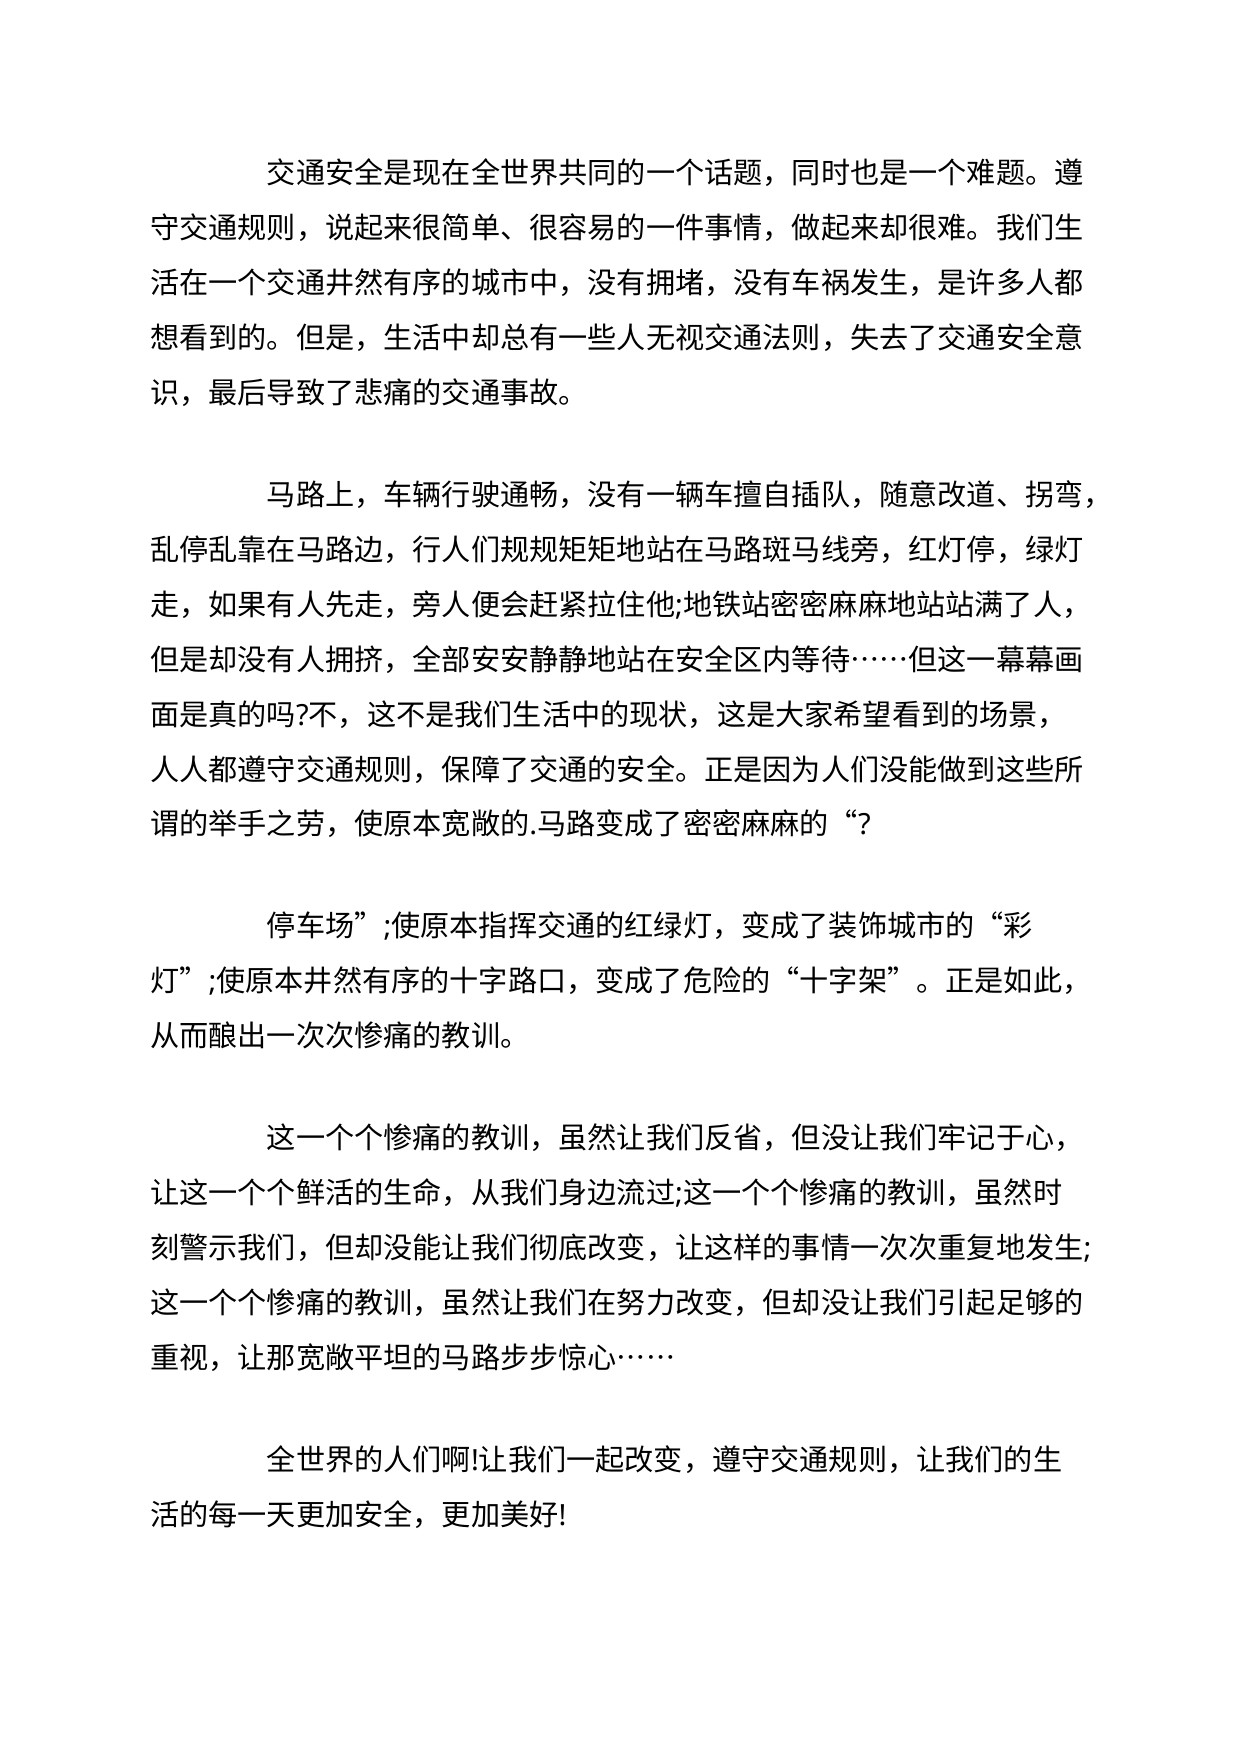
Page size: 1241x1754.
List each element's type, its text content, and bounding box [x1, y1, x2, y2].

text 停车场”;使原本指挥交通的红绿灯，变成了装饰城市的“彩灯”;使原本井然有序的十字路口，变成了危险的“十字架”。正是如此，从而酿出一次次惨痛的教训。 [150, 903, 1090, 1055]
text 交通安全是现在全世界共同的一个话题，同时也是一个难题。遵守交通规则，说起来很简单、很容易的一件事情，做起来却很难。我们生活在一个交通井然有序的城市中，没有拥堵，没有车祸发生，是许多人都想看到的。但是，生活中却总有一些人无视交通法则，失去了交通安全意识，最后导致了悲痛的交通事故。 [150, 150, 1090, 412]
text 全世界的人们啊!让我们一起改变，遵守交通规则，让我们的生活的每一天更加安全，更加美好! [150, 1436, 1090, 1534]
text 这一个个惨痛的教训，虽然让我们反省，但没让我们牢记于心，让这一个个鲜活的生命，从我们身边流过;这一个个惨痛的教训，虽然时刻警示我们，但却没能让我们彻底改变，让这样的事情一次次重复地发生;这一个个惨痛的教训，虽然让我们在努力改变，但却没让我们引起足够的重视，让那宽敞平坦的马路步步惊心…… [150, 1115, 1090, 1377]
text 马路上，车辆行驶通畅，没有一辆车擅自插队，随意改道、拐弯，乱停乱靠在马路边，行人们规规矩矩地站在马路斑马线旁，红灯停，绿灯走，如果有人先走，旁人便会赶紧拉住他;地铁站密密麻麻地站站满了人，但是却没有人拥挤，全部安安静静地站在安全区内等待……但这一幕幕画面是真的吗?不，这不是我们生活中的现状，这是大家希望看到的场景，人人都遵守交通规则，保障了交通的安全。正是因为人们没能做到这些所谓的举手之劳，使原本宽敞的.马路变成了密密麻麻的“? [150, 471, 1090, 843]
